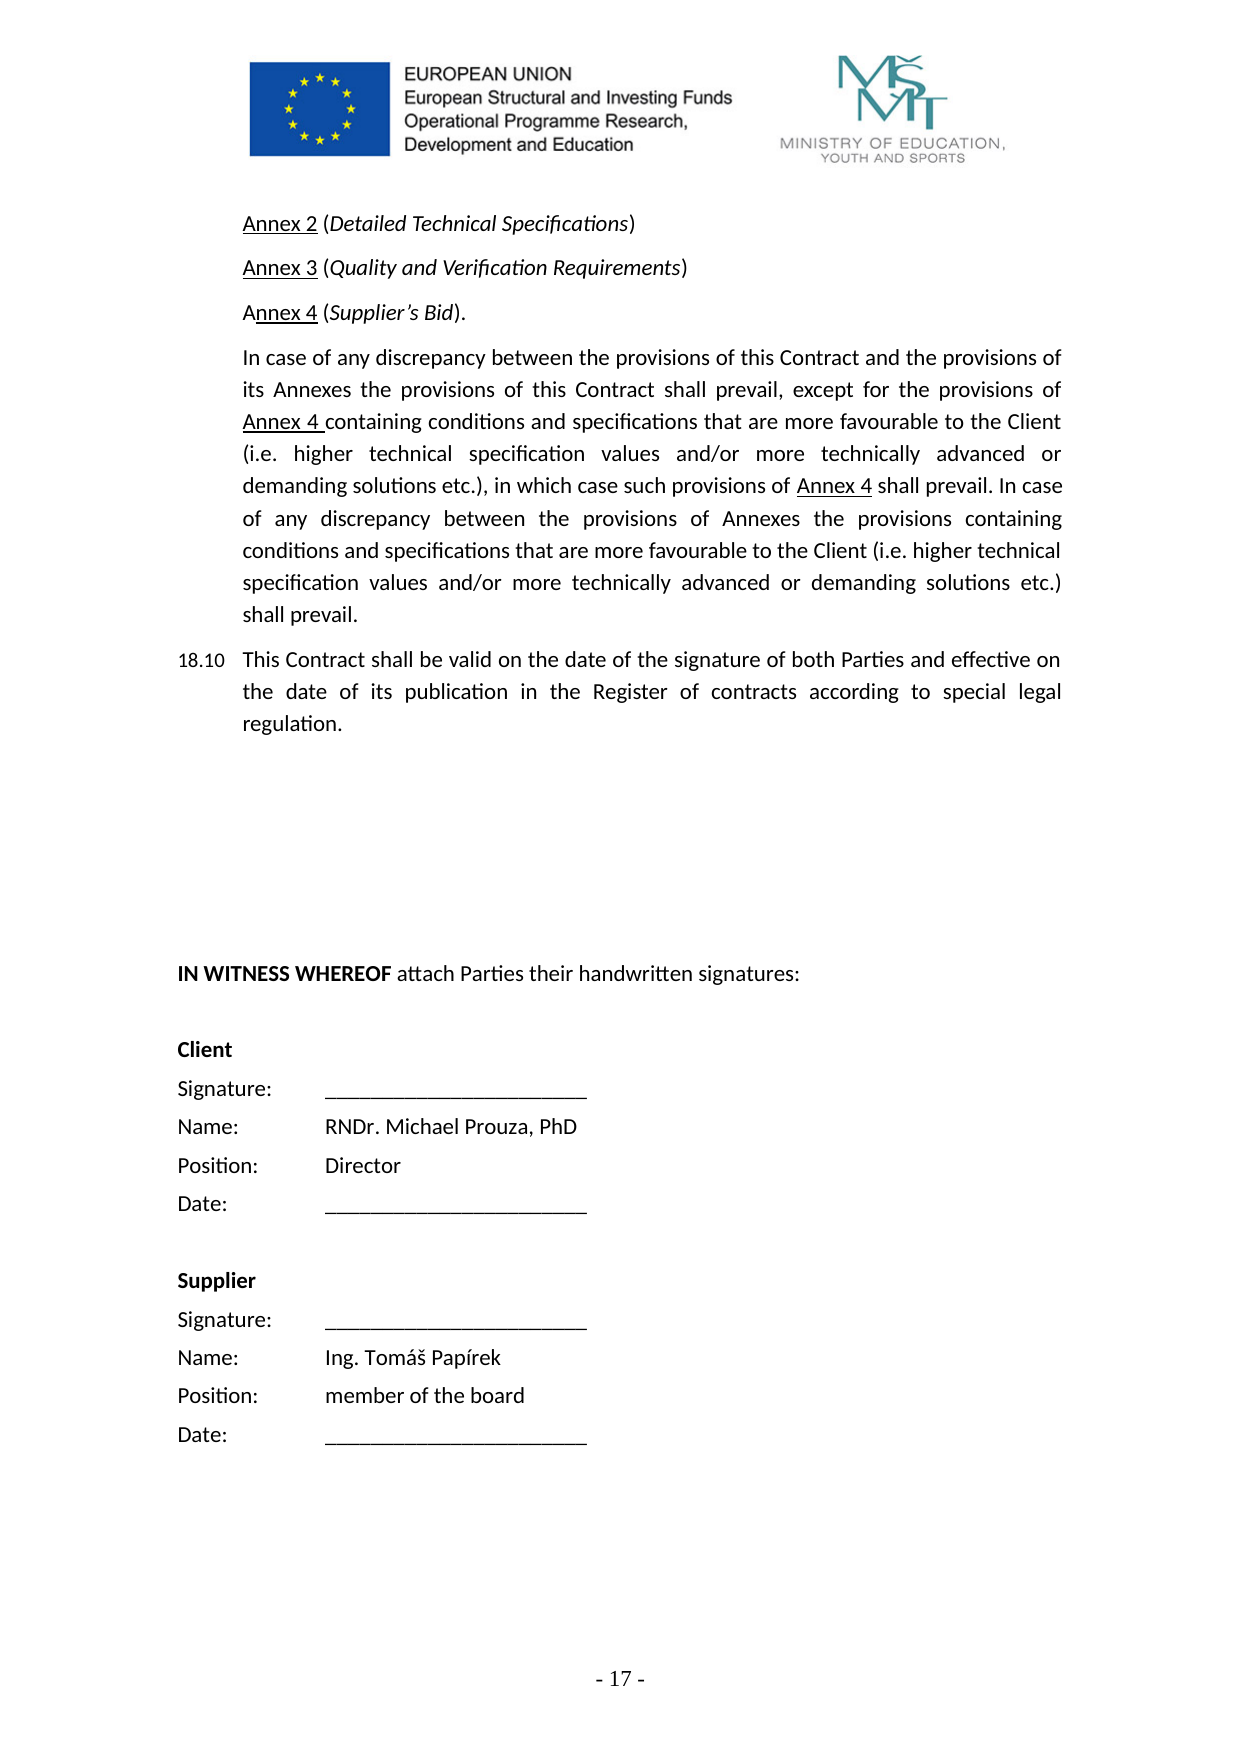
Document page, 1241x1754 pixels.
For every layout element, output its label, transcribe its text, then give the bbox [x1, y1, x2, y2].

text Date: _______________________ [177, 1420, 1063, 1448]
subtitle In case of any discrepancy between the provisions of this Contract and the provisions of its Annexes the provisions of this Contract shall prevail, except for the provisions of Annex 4 containing conditions and specifications that are more favourable to the Client (i.e. higher technical specification values and/or more technically advanced or demanding solutions etc.), in which case such provisions of Annex 4 shall prevail. In case of any discrepancy between the provisions of Annexes the provisions containing conditions and specifications that are more favourable to the Client (i.e. higher technical specification values and/or more technically advanced or demanding solutions etc.) shall prevail. [242, 343, 1063, 628]
subtitle This Contract shall be valid on the date of the signature of both Parties and effective on the date of its publication in the Register of contracts according to special legal regulation. [177, 645, 1063, 737]
subtitle Annex 2 (Detailed Technical Specifications) [242, 209, 1063, 237]
text Date: _______________________ [177, 1189, 1063, 1217]
picture [224, 40, 1025, 174]
text Position: Director [177, 1151, 1063, 1179]
text Position: member of the board [177, 1382, 1063, 1409]
subtitle Annex 4 (Supplier’s Bid). [242, 298, 1063, 326]
text Signature: _______________________ [177, 1305, 1063, 1333]
text Supplier [177, 1266, 1063, 1294]
text Signature: _______________________ [177, 1074, 1063, 1102]
text Name: Ing. Tomáš Papírek [177, 1343, 1063, 1371]
text Client [177, 1036, 1063, 1064]
text Name: RNDr. Michael Prouza, PhD [177, 1112, 1063, 1141]
text in witness whereof attach Parties their handwritten signatures: [177, 959, 1063, 987]
subtitle Annex 3 (Quality and Verification Requirements) [242, 253, 1063, 281]
